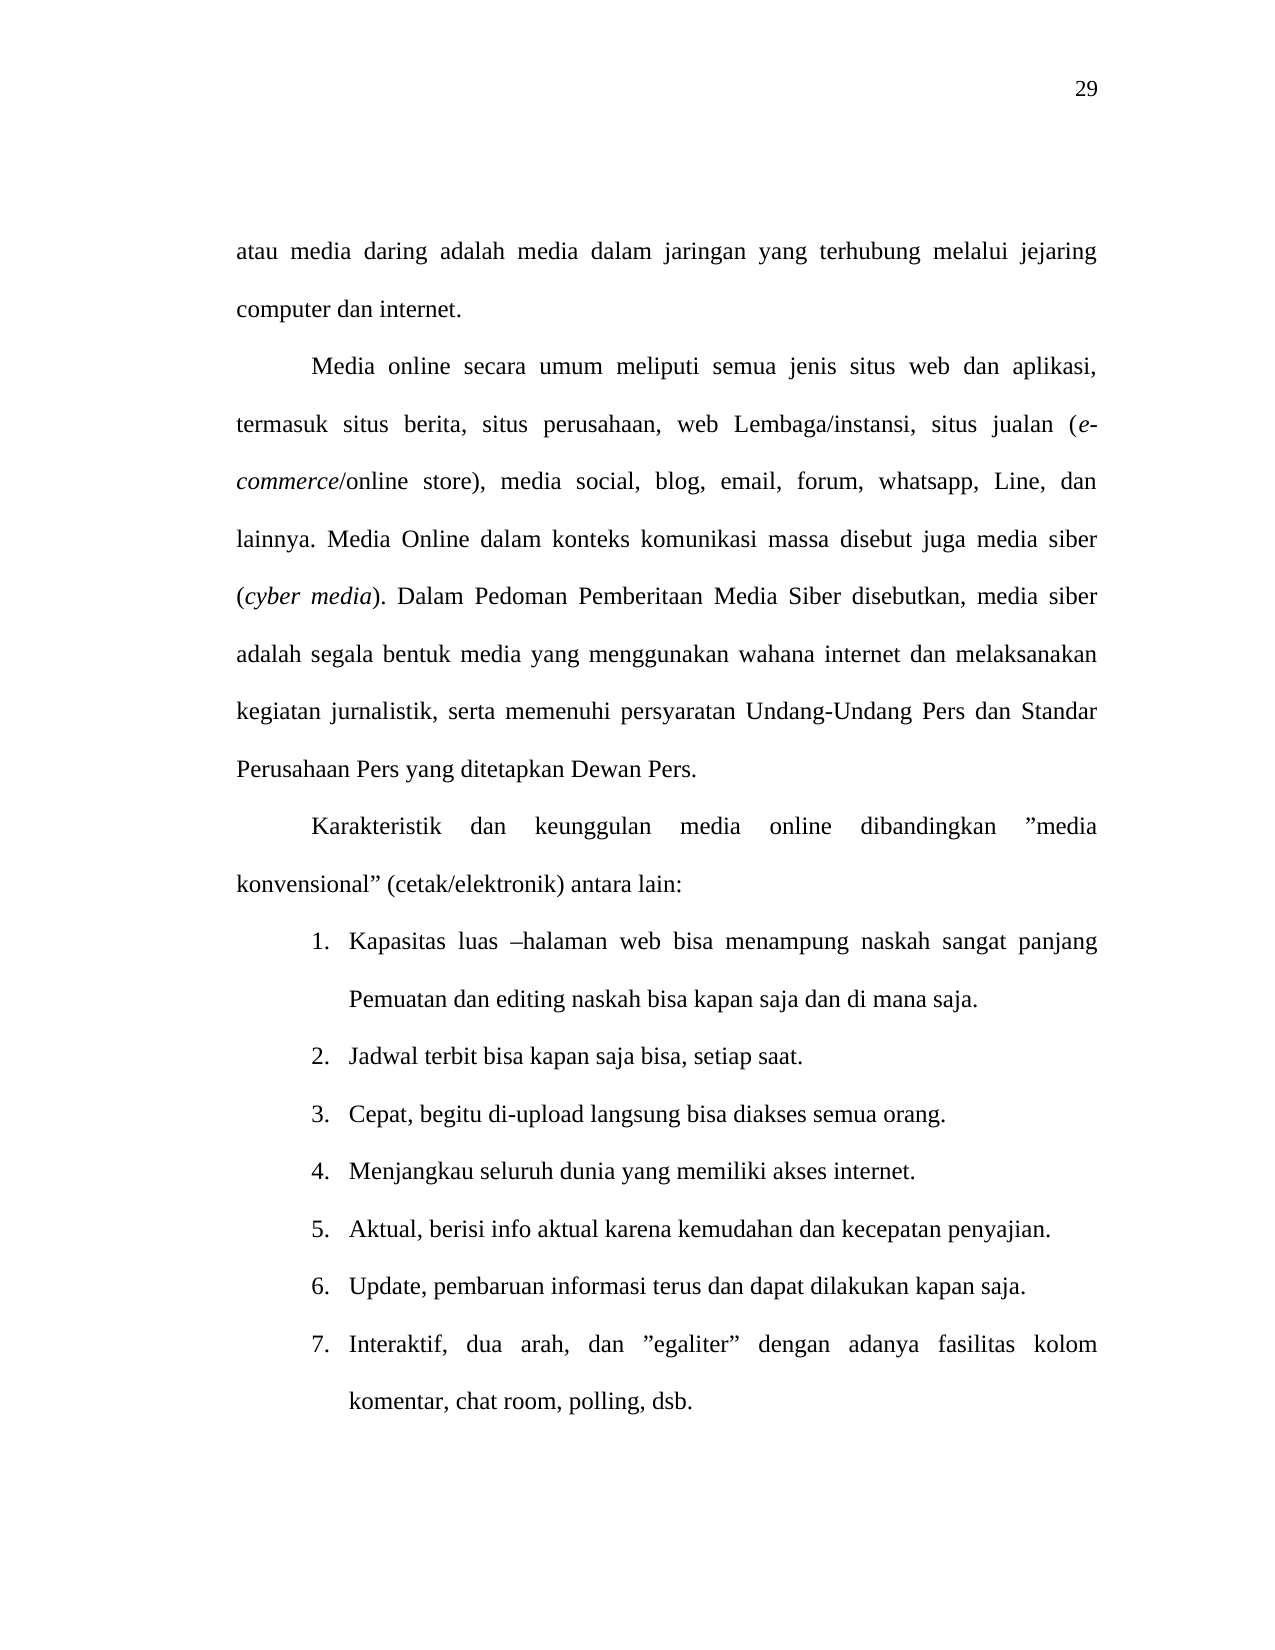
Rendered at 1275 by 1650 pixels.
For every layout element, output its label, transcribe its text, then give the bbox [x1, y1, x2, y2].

list Kapasitas luas –halaman web bisa menampung naskah sangat panjang Pemuatan dan editing naskah bisa kapan saja dan di mana saja. [311, 926, 1098, 1012]
list Menjangkau seluruh dunia yang memiliki akses internet. [311, 1156, 1098, 1185]
list Aktual, berisi info aktual karena kemudahan dan kecepatan penyajian. [311, 1214, 1098, 1242]
list Cepat, begitu di-upload langsung bisa diakses semua orang. [311, 1099, 1098, 1127]
list Karakteristik dan keunggulan media online dibandingkan ”media konvensional” (cetak/elektronik) antara lain: [236, 811, 1098, 897]
list Jadwal terbit bisa kapan saja bisa, setiap saat. [311, 1041, 1098, 1070]
list Interaktif, dua arah, dan ”egaliter” dengan adanya fasilitas kolom komentar, chat room, polling, dsb. [311, 1329, 1098, 1415]
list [236, 236, 1098, 322]
list Update, pembaruan informasi terus dan dapat dilakukan kapan saja. [311, 1271, 1098, 1300]
list Media online secara umum meliputi semua jenis situs web dan aplikasi, termasuk situs berita, situs perusahaan, web Lembaga/instansi, situs jualan (e-commerce/online store), media social, blog, email, forum, whatsapp, Line, dan lainnya. Media Online dalam konteks komunikasi massa disebut juga media siber (cyber media). Dalam Pedoman Pemberitaan Media Siber disebutkan, media siber adalah segala bentuk media yang menggunakan wahana internet dan melaksanakan kegiatan jurnalistik, serta memenuhi persyaratan Undang-Undang Pers dan Standar Perusahaan Pers yang ditetapkan Dewan Pers. [236, 351, 1098, 782]
